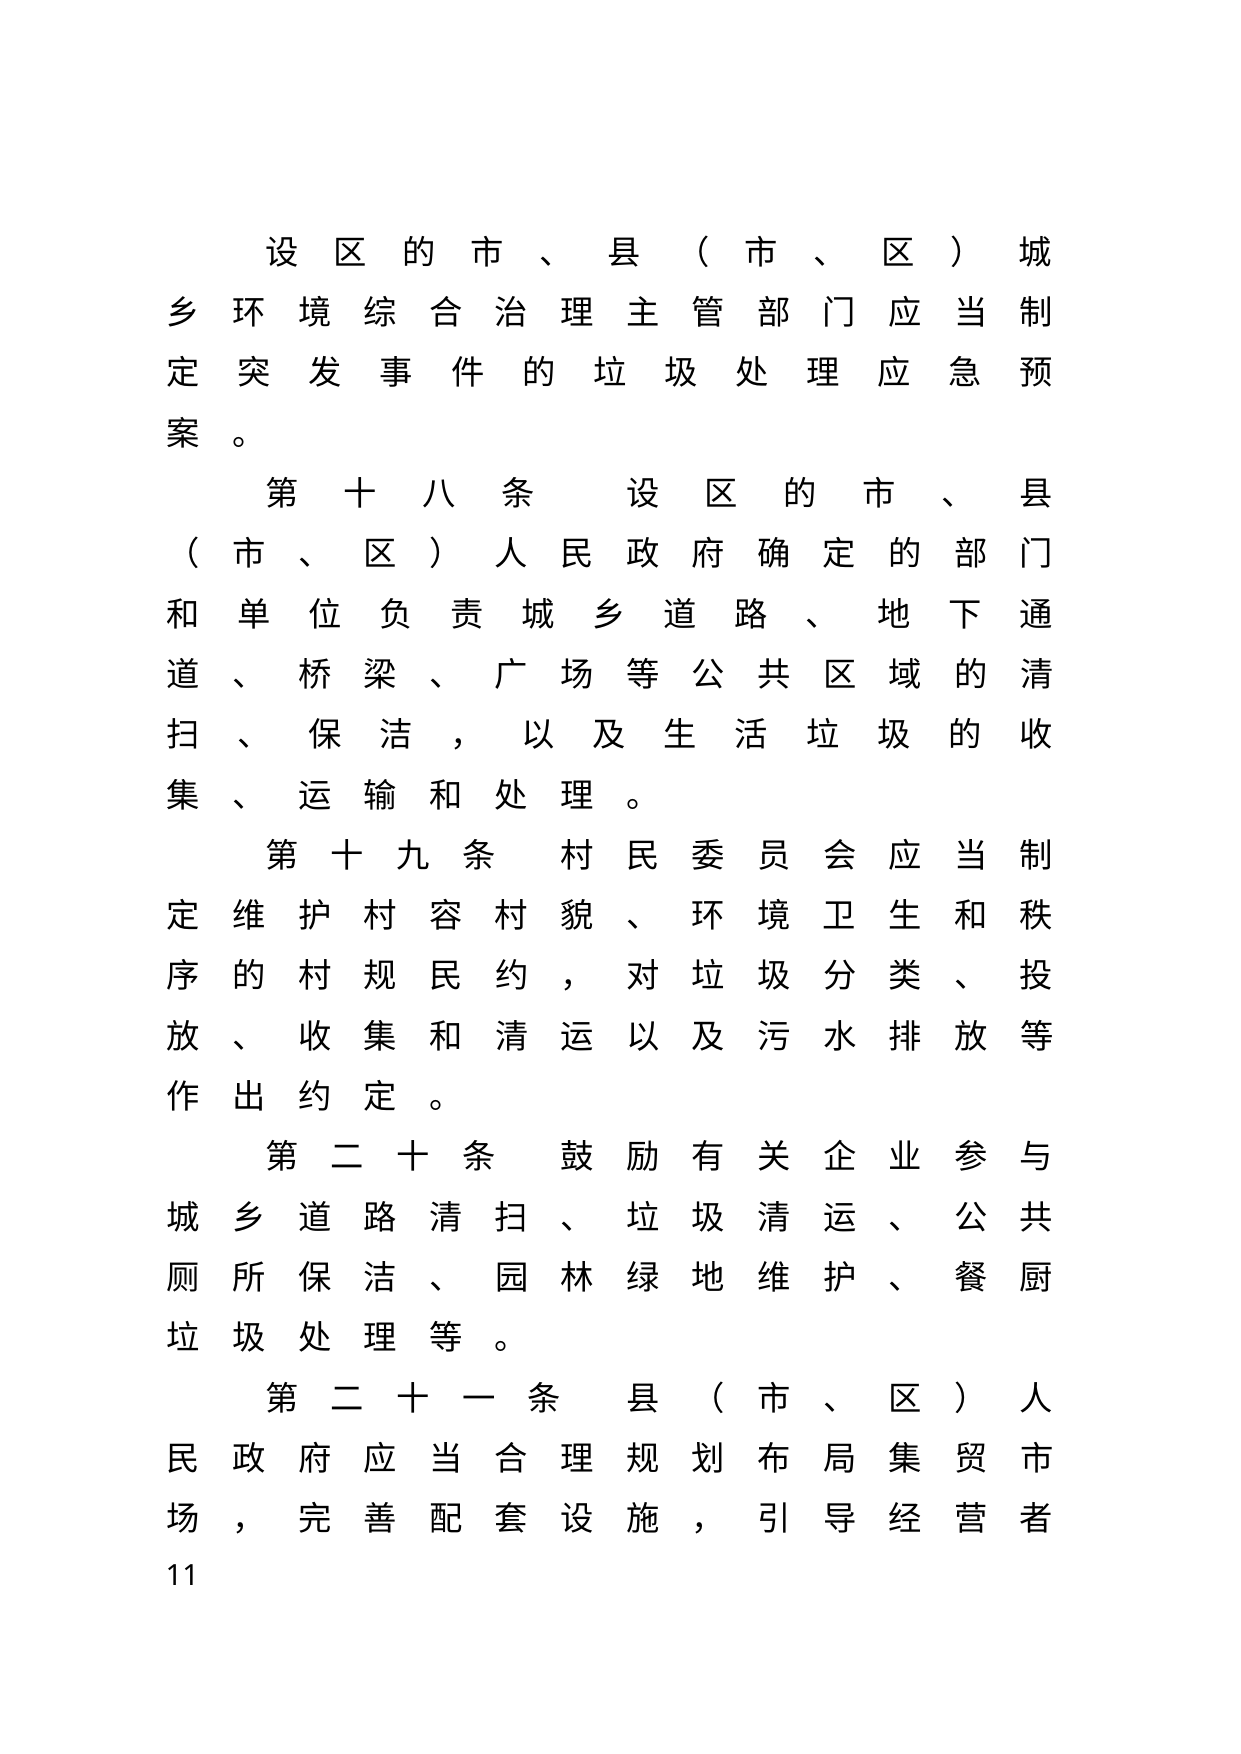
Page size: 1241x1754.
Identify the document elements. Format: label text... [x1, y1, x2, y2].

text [167, 1365, 1085, 1546]
text 第十九条 村民委员会应当制定维护村容村貌、环境卫生和秩序的村规民约，对垃圾分类、投放、收集和清运以及污水排放等作出约定。 [167, 823, 1085, 1124]
text 设区的市、县（市、区）城乡环境综合治理主管部门应当制定突发事件的垃圾处理应急预案。 [167, 219, 1085, 461]
text 第二十条 鼓励有关企业参与城乡道路清扫、垃圾清运、公共厕所保洁、园林绿地维护、餐厨垃圾处理等。 [167, 1124, 1085, 1365]
text 第十八条 设区的市、县（市、区）人民政府确定的部门和单位负责城乡道路、地下通道、桥梁、广场等公共区域的清扫、保洁，以及生活垃圾的收集、运输和处理。 [167, 461, 1085, 823]
